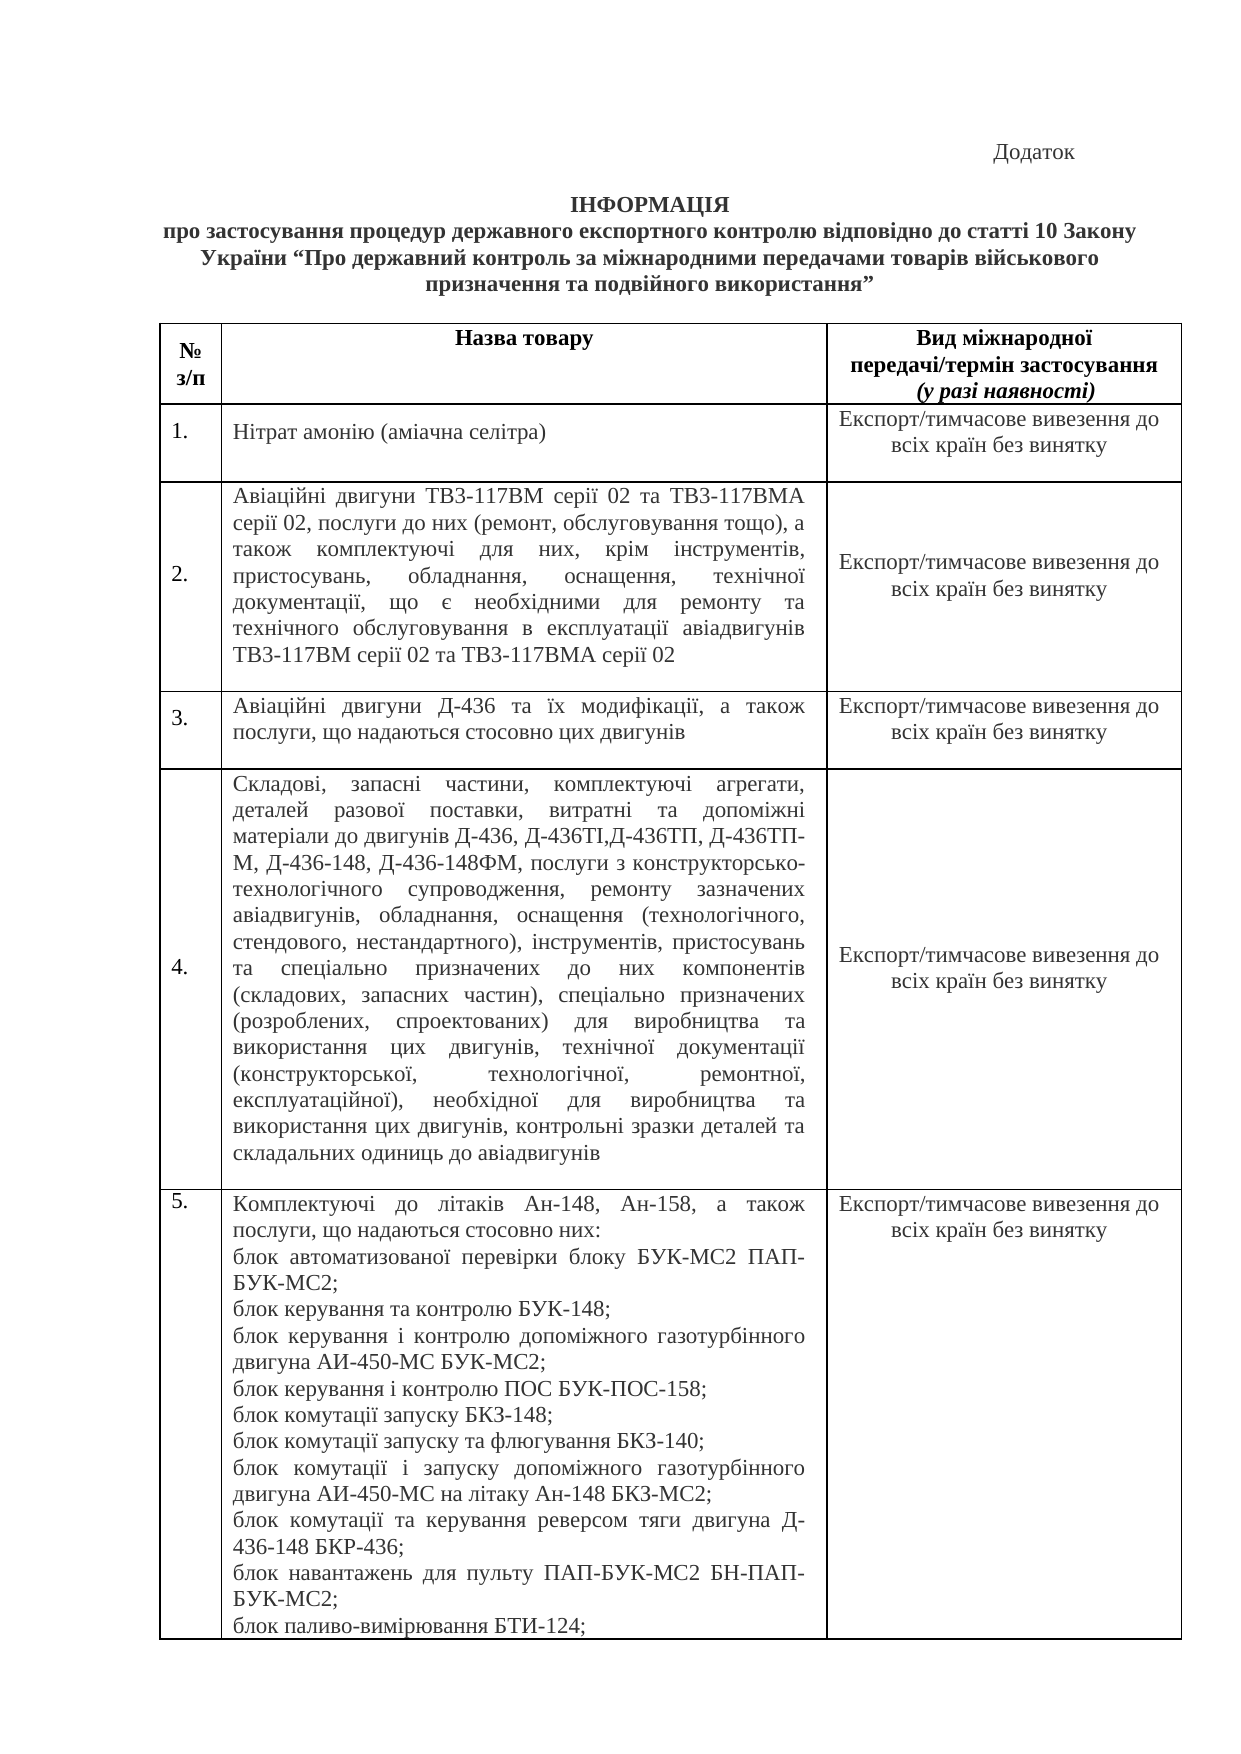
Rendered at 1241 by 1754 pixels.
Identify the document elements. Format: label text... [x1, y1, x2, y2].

table_header № з/п [161, 324, 221, 403]
text про застосування процедур державного експортного контролю відповідно до статті 10 Закону України “Про державний контроль за міжнародними передачами товарів військового призначення та подвійного використання” [148, 217, 1152, 296]
table_cell Експорт/тимчасове вивезення до всіх країн без винятку [828, 405, 1181, 481]
text Додаток [753, 138, 1152, 164]
table_cell Авіаційні двигуни Д-436 та їх модифікації, а також послуги, що надаються стосовно цих двигунів [222, 692, 826, 768]
text ІНФОРМАЦІЯ [148, 191, 1152, 217]
table_cell [161, 692, 221, 768]
table_cell Авіаційні двигуни ТВ3-117ВМ серії 02 та ТВ3-117ВМА серії 02, послуги до них (ремонт, обслуговування тощо), а також комплектуючі для них, крім інструментів, пристосувань, обладнання, оснащення, технічної документації, що є необхідними для ремонту та технічного обслуговування в експлуатації авіадвигунів ТВ3-117ВМ серії 02 та ТВ3-117ВМА серії 02 [222, 483, 826, 691]
table_cell [161, 1190, 221, 1638]
table_cell Нітрат амонію (аміачна селітра) [222, 405, 826, 481]
table_cell [161, 770, 221, 1188]
table_cell [161, 483, 221, 691]
table_cell Експорт/тимчасове вивезення до всіх країн без винятку [828, 483, 1181, 691]
table_header Назва товару [222, 324, 826, 403]
table_cell [161, 405, 221, 481]
table_header Вид міжнародної передачі/термін застосування (у разі наявності) [828, 324, 1181, 403]
table_cell Експорт/тимчасове вивезення до всіх країн без винятку [828, 692, 1181, 768]
table_cell Експорт/тимчасове вивезення до всіх країн без винятку [828, 770, 1181, 1188]
table_cell Складові, запасні частини, комплектуючі агрегати, деталей разової поставки, витратні та допоміжні матеріали до двигунів Д-436, Д-436ТІ,Д-436ТП, Д-436ТП-М, Д-436-148, Д-436-148ФМ, послуги з конструкторсько-технологічного супроводження, ремонту зазначених авіадвигунів, обладнання, оснащення (технологічного, стендового, нестандартного), інструментів, пристосувань та спеціально призначених до них компонентів (складових, запасних частин), спеціально призначених (розроблених, спроектованих) для виробництва та використання цих двигунів, технічної документації (конструкторської, технологічної, ремонтної, експлуатаційної), необхідної для виробництва та використання цих двигунів, контрольні зразки деталей та складальних одиниць до авіадвигунів [222, 770, 826, 1188]
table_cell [828, 1190, 1181, 1638]
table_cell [222, 1190, 826, 1638]
